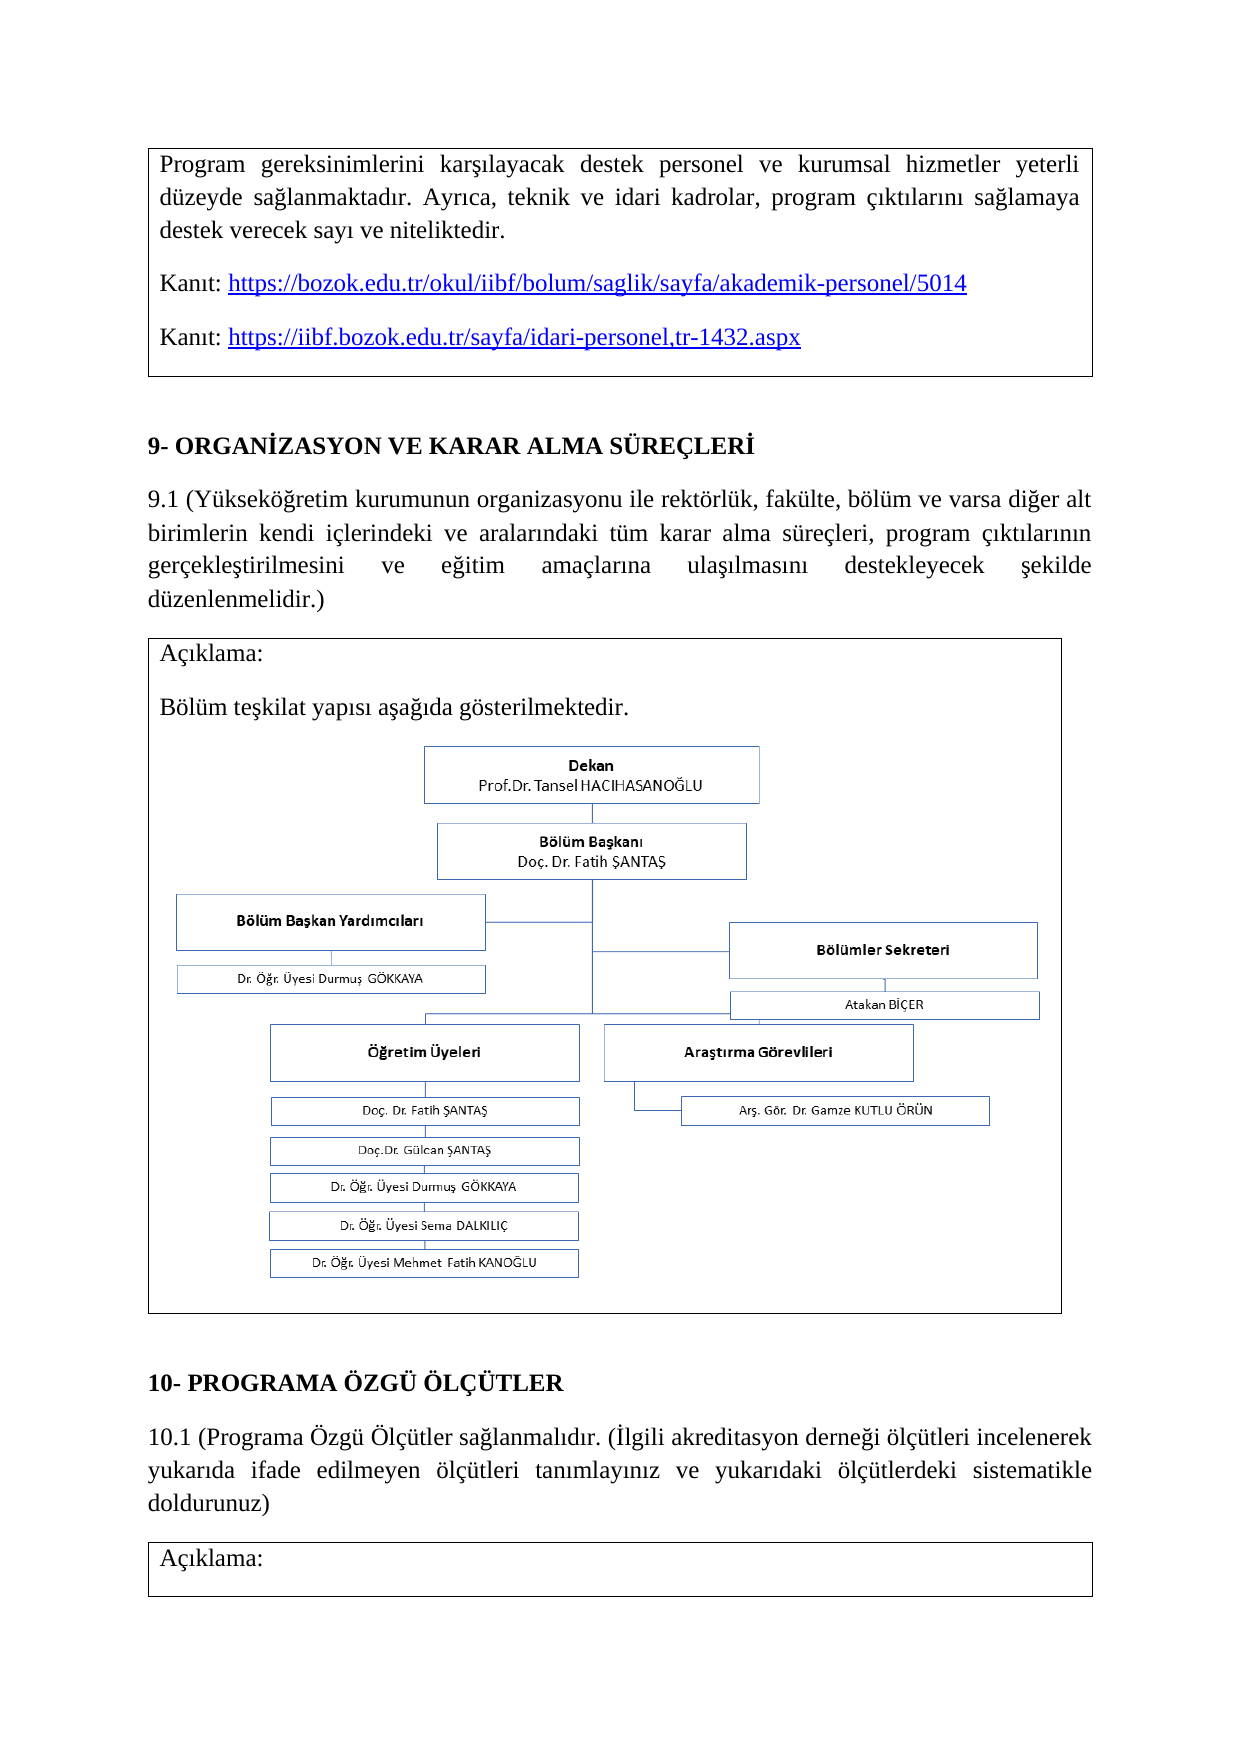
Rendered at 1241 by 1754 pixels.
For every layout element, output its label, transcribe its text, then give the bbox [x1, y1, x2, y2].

text 10.1 (Programa Özgü Ölçütler sağlanmalıdır. (İlgili akreditasyon derneği ölçütleri incelenerek yukarıda ifade edilmeyen ölçütleri tanımlayınız ve yukarıdaki ölçütlerdeki sistematikle doldurunuz) [148, 1422, 1093, 1517]
text 10- PROGRAMA ÖZGÜ ÖLÇÜTLER [148, 1368, 1093, 1397]
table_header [149, 149, 1092, 376]
picture [159, 746, 1050, 1289]
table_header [149, 1543, 1092, 1596]
text 9- ORGANİZASYON VE KARAR ALMA SÜREÇLERİ [148, 431, 1093, 459]
text 9.1 (Yükseköğretim kurumunun organizasyonu ile rektörlük, fakülte, bölüm ve varsa diğer alt birimlerin kendi içlerindeki ve aralarındaki tüm karar alma süreçleri, program çıktılarının gerçekleştirilmesini ve eğitim amaçlarına ulaşılmasını destekleyecek şekilde düzenlenmelidir.) [148, 484, 1093, 612]
table_header Açıklama: Bölüm teşkilat yapısı aşağıda gösterilmektedir. [149, 639, 1061, 1313]
